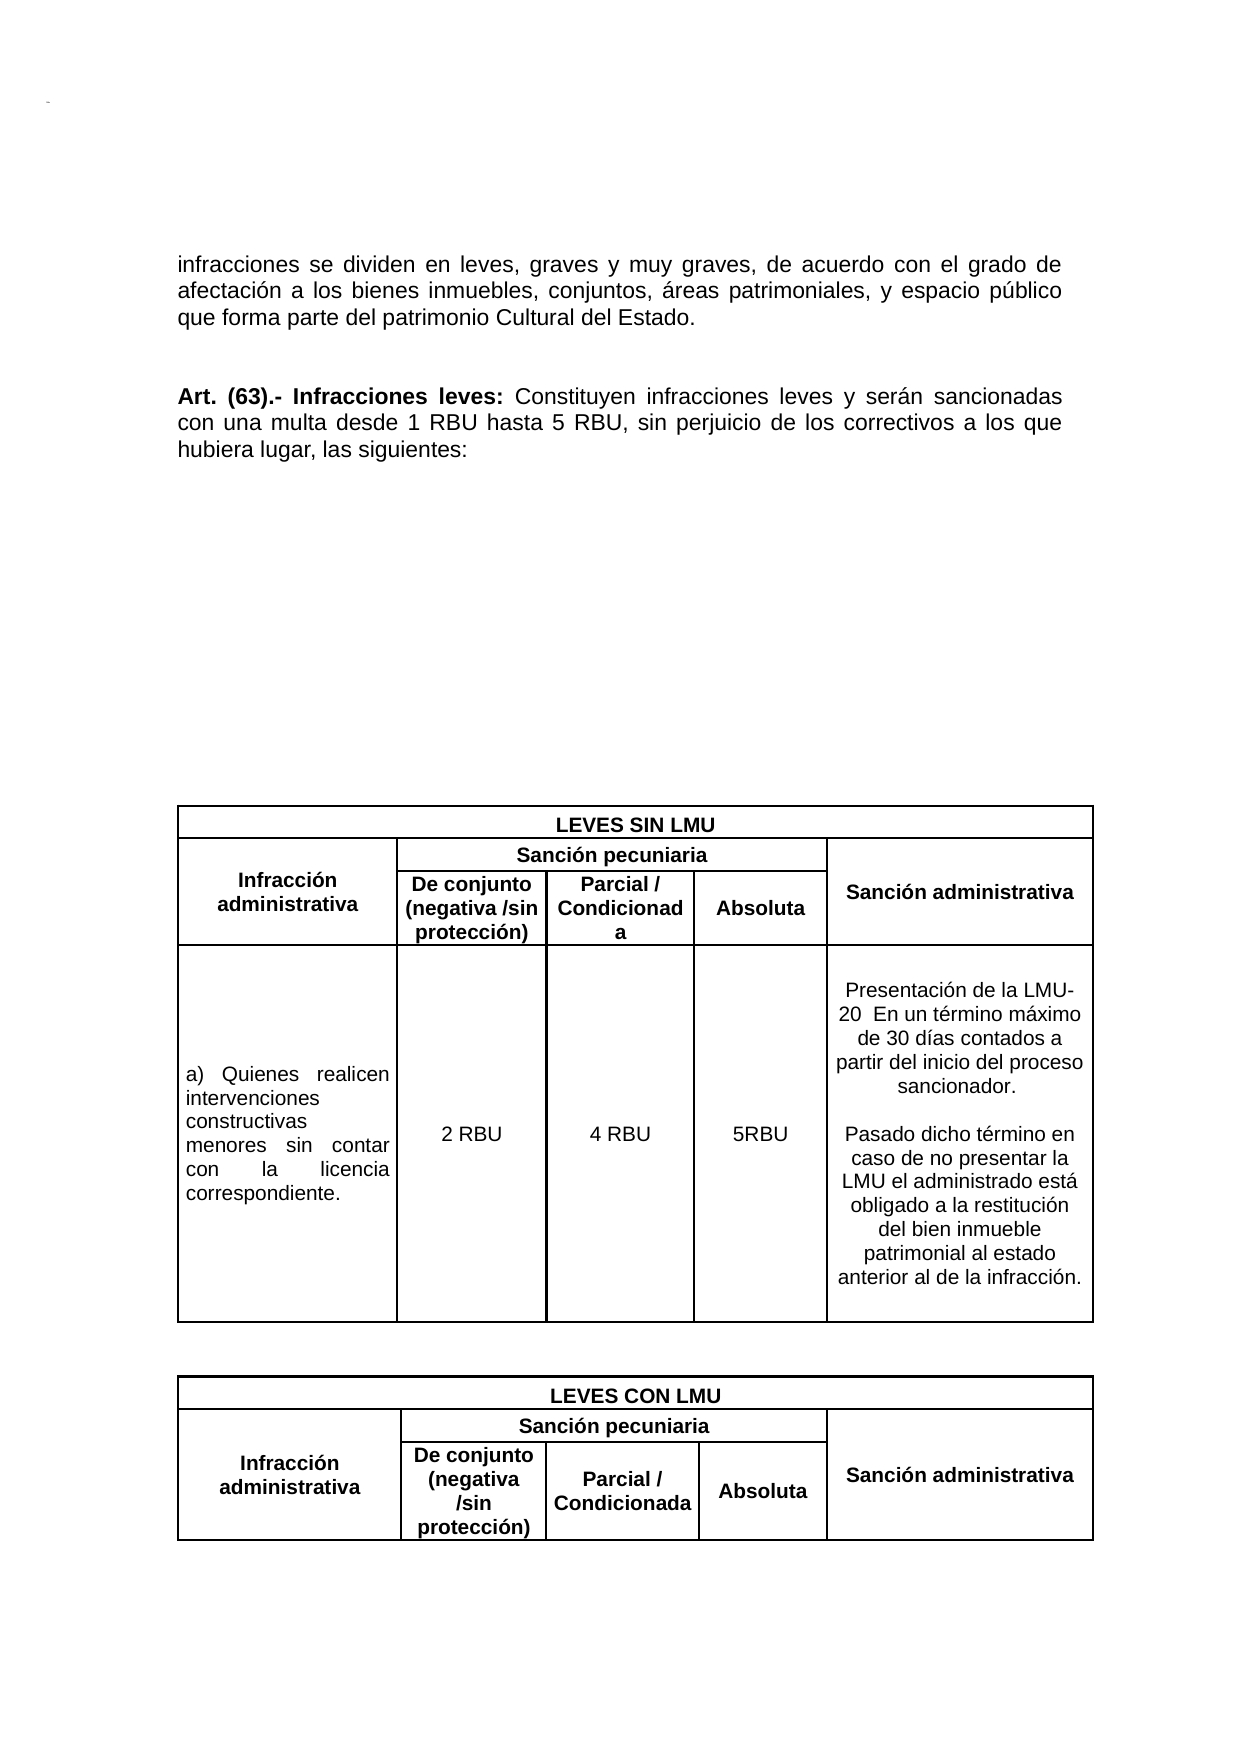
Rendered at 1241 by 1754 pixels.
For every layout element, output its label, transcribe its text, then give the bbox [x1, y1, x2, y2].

table_cell 2 RBU [398, 946, 545, 1321]
table_cell a) Quienes realicen intervenciones constructivas menores sin contar con la licencia correspondiente. [179, 946, 396, 1321]
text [177, 251, 1063, 330]
table_cell Parcial / Condicionada [548, 872, 693, 944]
table_cell De conjunto (negativa /sin protección) [402, 1443, 545, 1539]
table_cell De conjunto (negativa /sin protección) [398, 872, 545, 944]
table_cell 5RBU [695, 946, 826, 1321]
text Art. (63).- Infracciones leves: Constituyen infracciones leves y serán sancionadas con una multa desde 1 RBU hasta 5 RBU, sin perjuicio de los correctivos a los que hubiera lugar, las siguientes: [177, 383, 1063, 462]
table_header LEVES SIN LMU [179, 807, 1092, 837]
table_cell Sanción pecuniaria [398, 839, 826, 870]
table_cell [828, 946, 1092, 1321]
table_cell Infracción administrativa [179, 1410, 400, 1539]
table_cell Absoluta [695, 872, 826, 944]
table_cell Absoluta [700, 1443, 826, 1539]
table_header LEVES CON LMU [179, 1378, 1092, 1408]
table_cell Infracción administrativa [179, 839, 396, 944]
table_cell Sanción administrativa [828, 839, 1092, 944]
table_cell Sanción pecuniaria [402, 1410, 826, 1441]
table_cell Parcial / Condicionada [547, 1443, 698, 1539]
table_cell Sanción administrativa [828, 1410, 1092, 1539]
table_cell 4 RBU [548, 946, 693, 1321]
